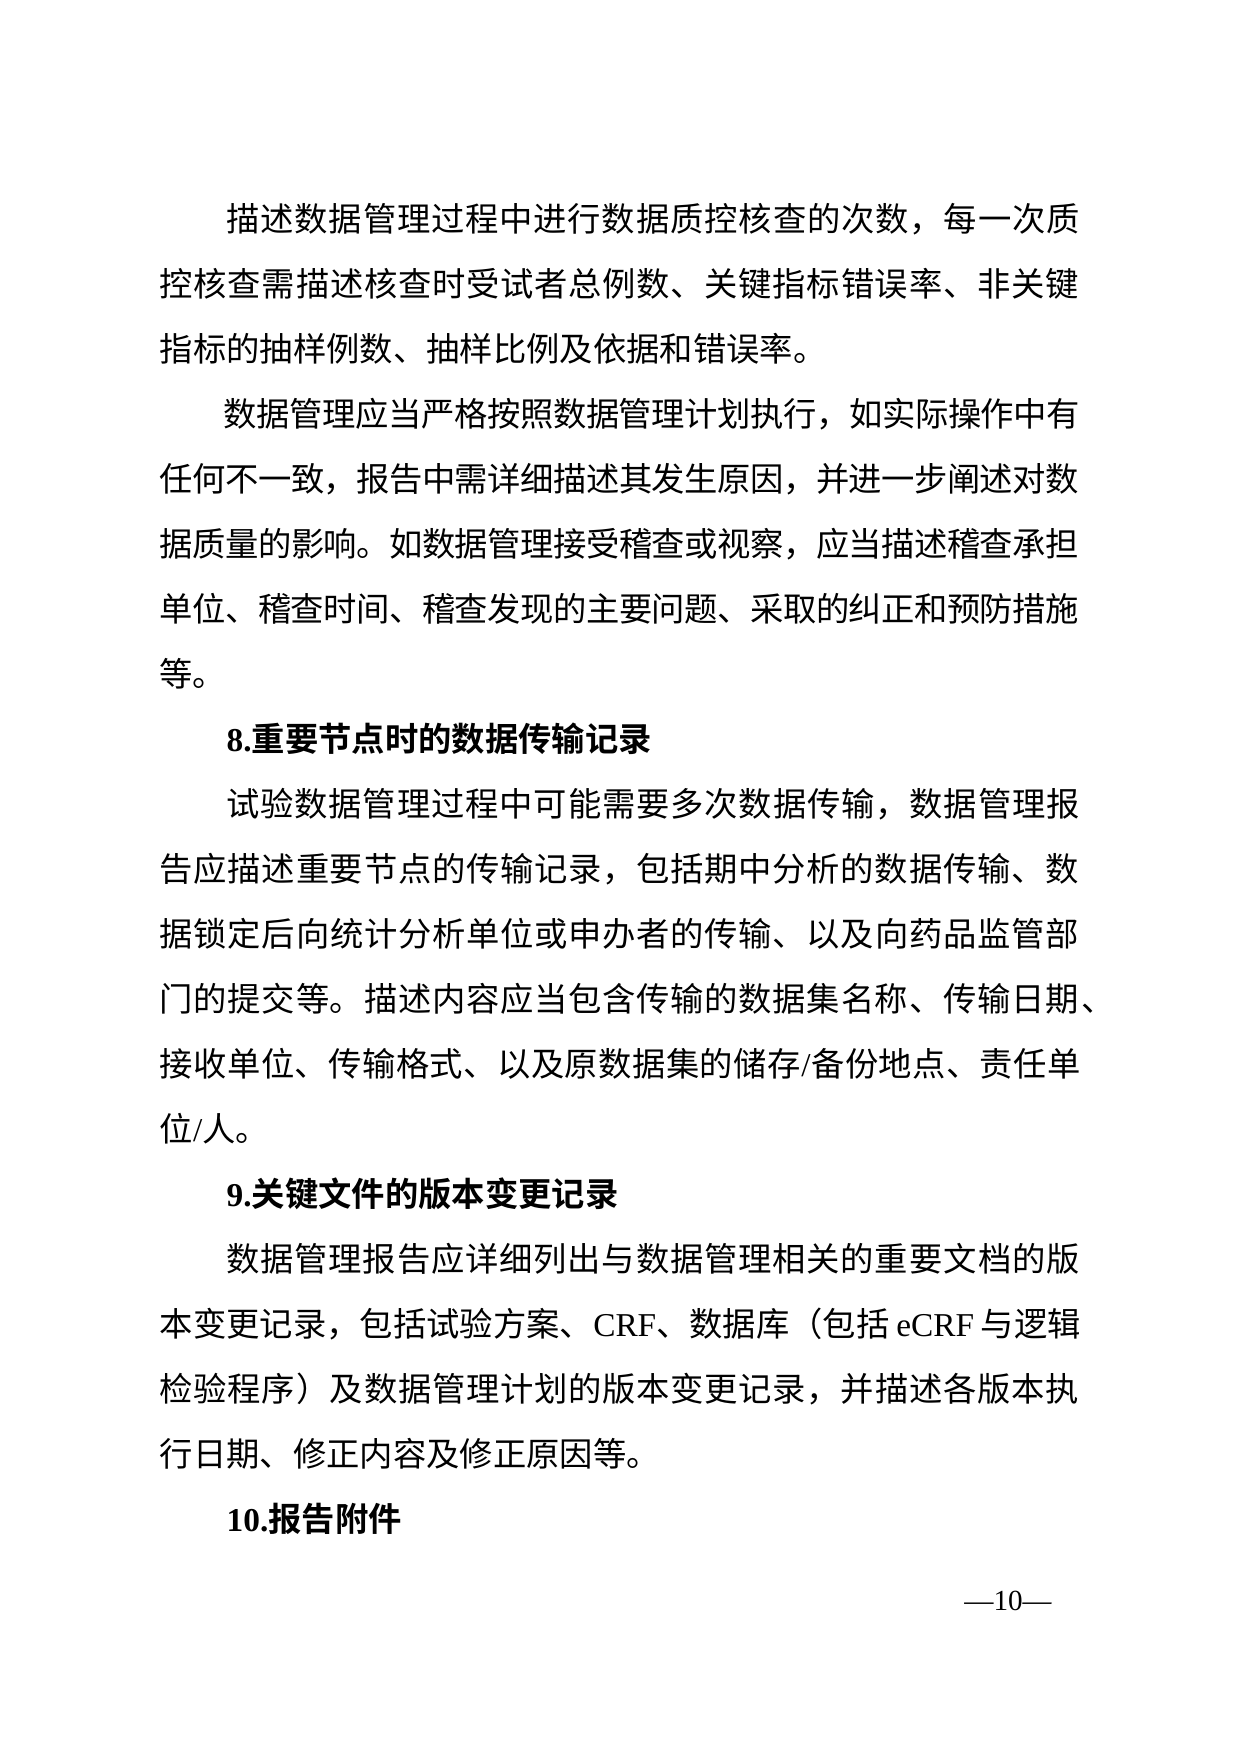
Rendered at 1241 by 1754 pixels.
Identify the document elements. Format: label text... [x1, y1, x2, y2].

text 10.报告附件 [159, 1484, 1081, 1549]
text 数据管理报告应详细列出与数据管理相关的重要文档的版本变更记录，包括试验方案、CRF、数据库（包括eCRF与逻辑检验程序）及数据管理计划的版本变更记录，并描述各版本执行日期、修正内容及修正原因等。 [159, 1224, 1081, 1484]
text 8.重要节点时的数据传输记录 [159, 704, 1081, 769]
text 试验数据管理过程中可能需要多次数据传输，数据管理报告应描述重要节点的传输记录，包括期中分析的数据传输、数据锁定后向统计分析单位或申办者的传输、以及向药品监管部门的提交等。描述内容应当包含传输的数据集名称、传输日期、接收单位、传输格式、以及原数据集的储存/备份地点、责任单位/人。 [159, 769, 1081, 1159]
text 描述数据管理过程中进行数据质控核查的次数，每一次质控核查需描述核查时受试者总例数、关键指标错误率、非关键指标的抽样例数、抽样比例及依据和错误率。 [159, 184, 1081, 379]
text 9.关键文件的版本变更记录 [159, 1159, 1081, 1224]
text 数据管理应当严格按照数据管理计划执行，如实际操作中有任何不一致，报告中需详细描述其发生原因，并进一步阐述对数据质量的影响。如数据管理接受稽查或视察，应当描述稽查承担单位、稽查时间、稽查发现的主要问题、采取的纠正和预防措施等。 [159, 379, 1081, 704]
